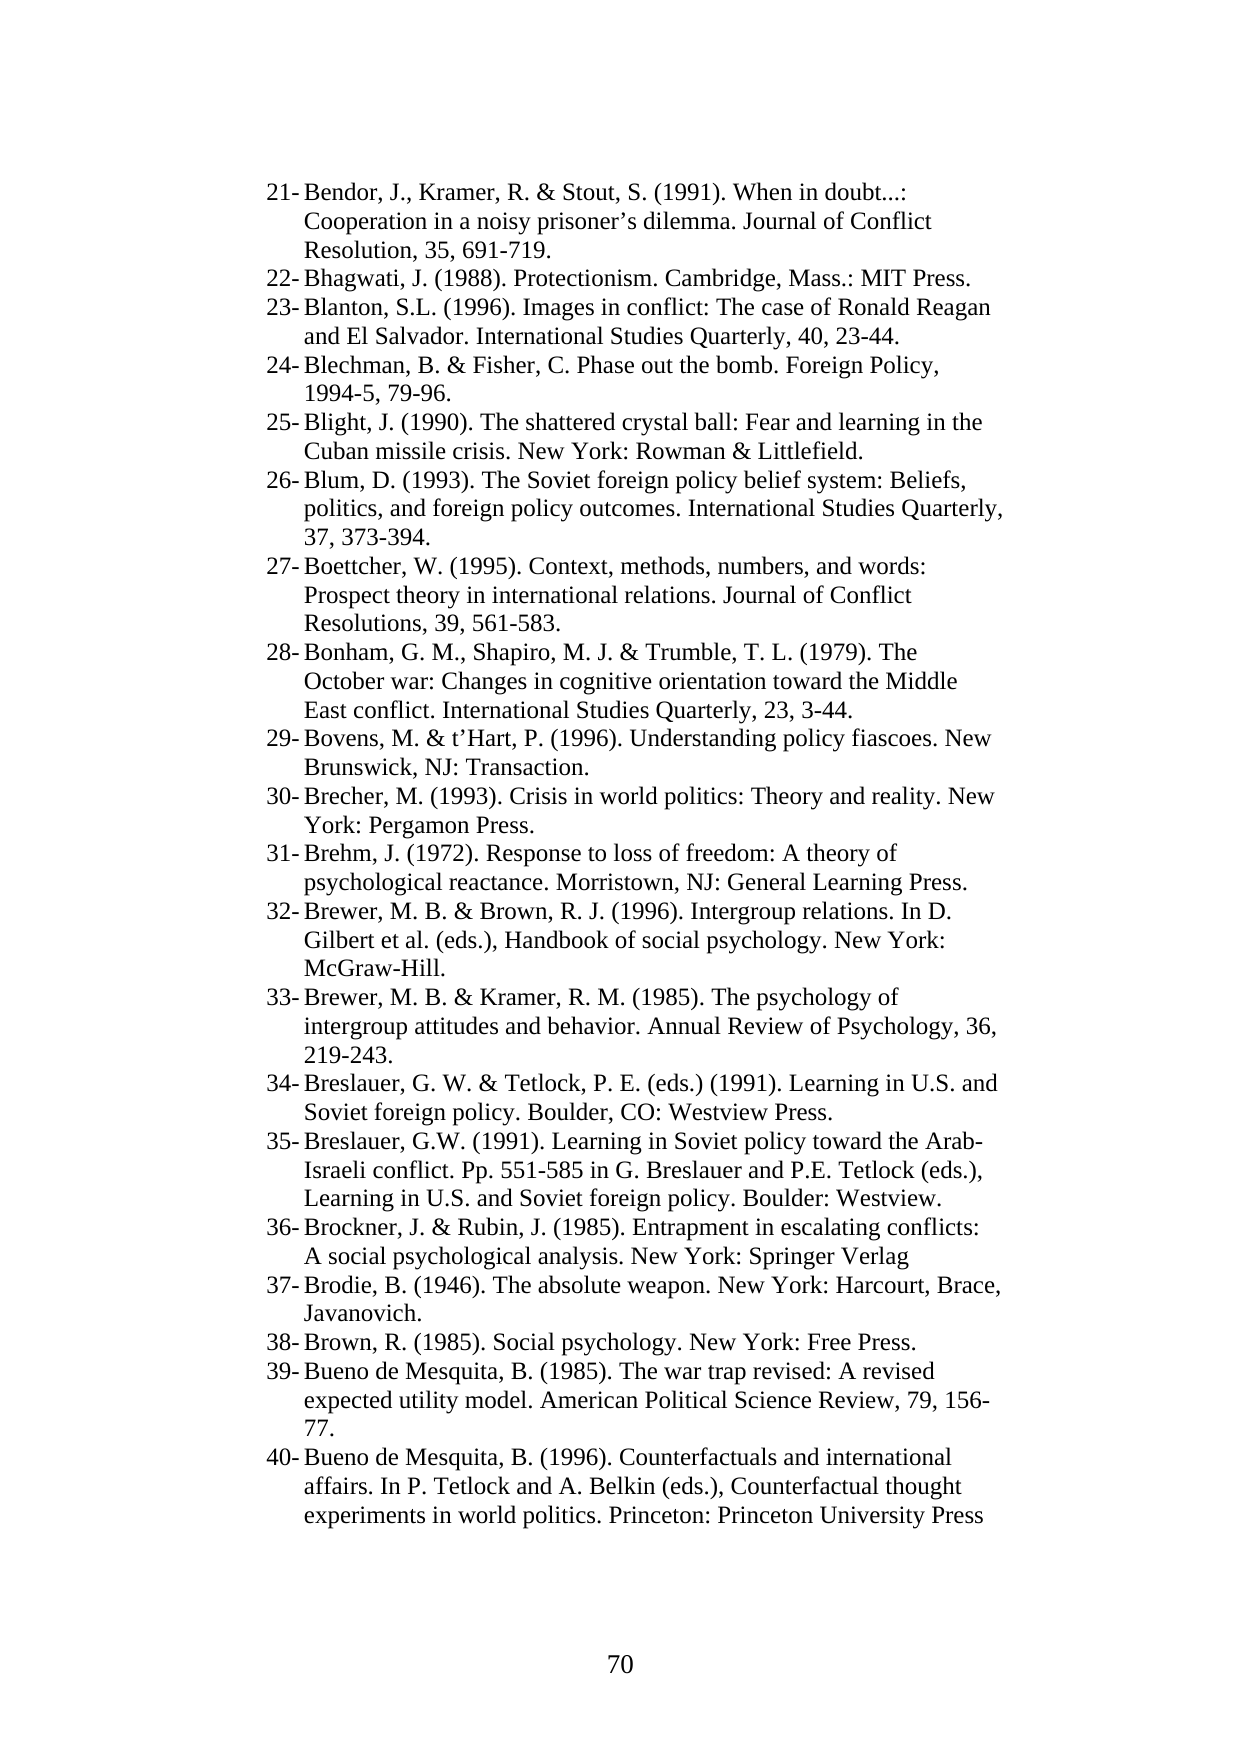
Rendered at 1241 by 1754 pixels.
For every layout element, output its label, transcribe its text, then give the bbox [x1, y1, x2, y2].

text Brecher, M. (1993). Crisis in world politics: Theory and reality. New York: Pergamon Press. [266, 781, 1004, 838]
text Brewer, M. B. & Kramer, R. M. (1985). The psychology of intergroup attitudes and behavior. Annual Review of Psychology, 36, 219-243. [266, 982, 1004, 1068]
text Brockner, J. & Rubin, J. (1985). Entrapment in escalating conflicts: A social psychological analysis. New York: Springer Verlag [266, 1212, 1004, 1270]
text Bueno de Mesquita, B. (1996). Counterfactuals and international affairs. In P. Tetlock and A. Belkin (eds.), Counterfactual thought experiments in world politics. Princeton: Princeton University Press [266, 1442, 1004, 1528]
text Bendor, J., Kramer, R. & Stout, S. (1991). When in doubt...: Cooperation in a noisy prisoner’s dilemma. Journal of Conflict Resolution, 35, 691-719. [266, 177, 1004, 263]
text Blum, D. (1993). The Soviet foreign policy belief system: Beliefs, politics, and foreign policy outcomes. International Studies Quarterly, 37, 373-394. [266, 465, 1004, 551]
text Brodie, B. (1946). The absolute weapon. New York: Harcourt, Brace, Javanovich. [266, 1270, 1004, 1327]
text Brown, R. (1985). Social psychology. New York: Free Press. [266, 1327, 1004, 1356]
text Bhagwati, J. (1988). Protectionism. Cambridge, Mass.: MIT Press. [266, 263, 1004, 292]
text Bovens, M. & t’Hart, P. (1996). Understanding policy fiascoes. New Brunswick, NJ: Transaction. [266, 723, 1004, 781]
text Blechman, B. & Fisher, C. Phase out the bomb. Foreign Policy, 1994-5, 79-96. [266, 350, 1004, 407]
text Bueno de Mesquita, B. (1985). The war trap revised: A revised expected utility model. American Political Science Review, 79, 156-77. [266, 1356, 1004, 1442]
text Brehm, J. (1972). Response to loss of freedom: A theory of psychological reactance. Morristown, NJ: General Learning Press. [266, 838, 1004, 896]
text Bonham, G. M., Shapiro, M. J. & Trumble, T. L. (1979). The October war: Changes in cognitive orientation toward the Middle East conflict. International Studies Quarterly, 23, 3-44. [266, 637, 1004, 723]
text Breslauer, G.W. (1991). Learning in Soviet policy toward the Arab-Israeli conflict. Pp. 551-585 in G. Breslauer and P.E. Tetlock (eds.), Learning in U.S. and Soviet foreign policy. Boulder: Westview. [266, 1126, 1004, 1212]
text Blight, J. (1990). The shattered crystal ball: Fear and learning in the Cuban missile crisis. New York: Rowman & Littlefield. [266, 407, 1004, 465]
text Breslauer, G. W. & Tetlock, P. E. (eds.) (1991). Learning in U.S. and Soviet foreign policy. Boulder, CO: Westview Press. [266, 1068, 1004, 1126]
text Blanton, S.L. (1996). Images in conflict: The case of Ronald Reagan and El Salvador. International Studies Quarterly, 40, 23-44. [266, 292, 1004, 350]
text Boettcher, W. (1995). Context, methods, numbers, and words: Prospect theory in international relations. Journal of Conflict Resolutions, 39, 561-583. [266, 551, 1004, 637]
text Brewer, M. B. & Brown, R. J. (1996). Intergroup relations. In D. Gilbert et al. (eds.), Handbook of social psychology. New York: McGraw-Hill. [266, 896, 1004, 982]
